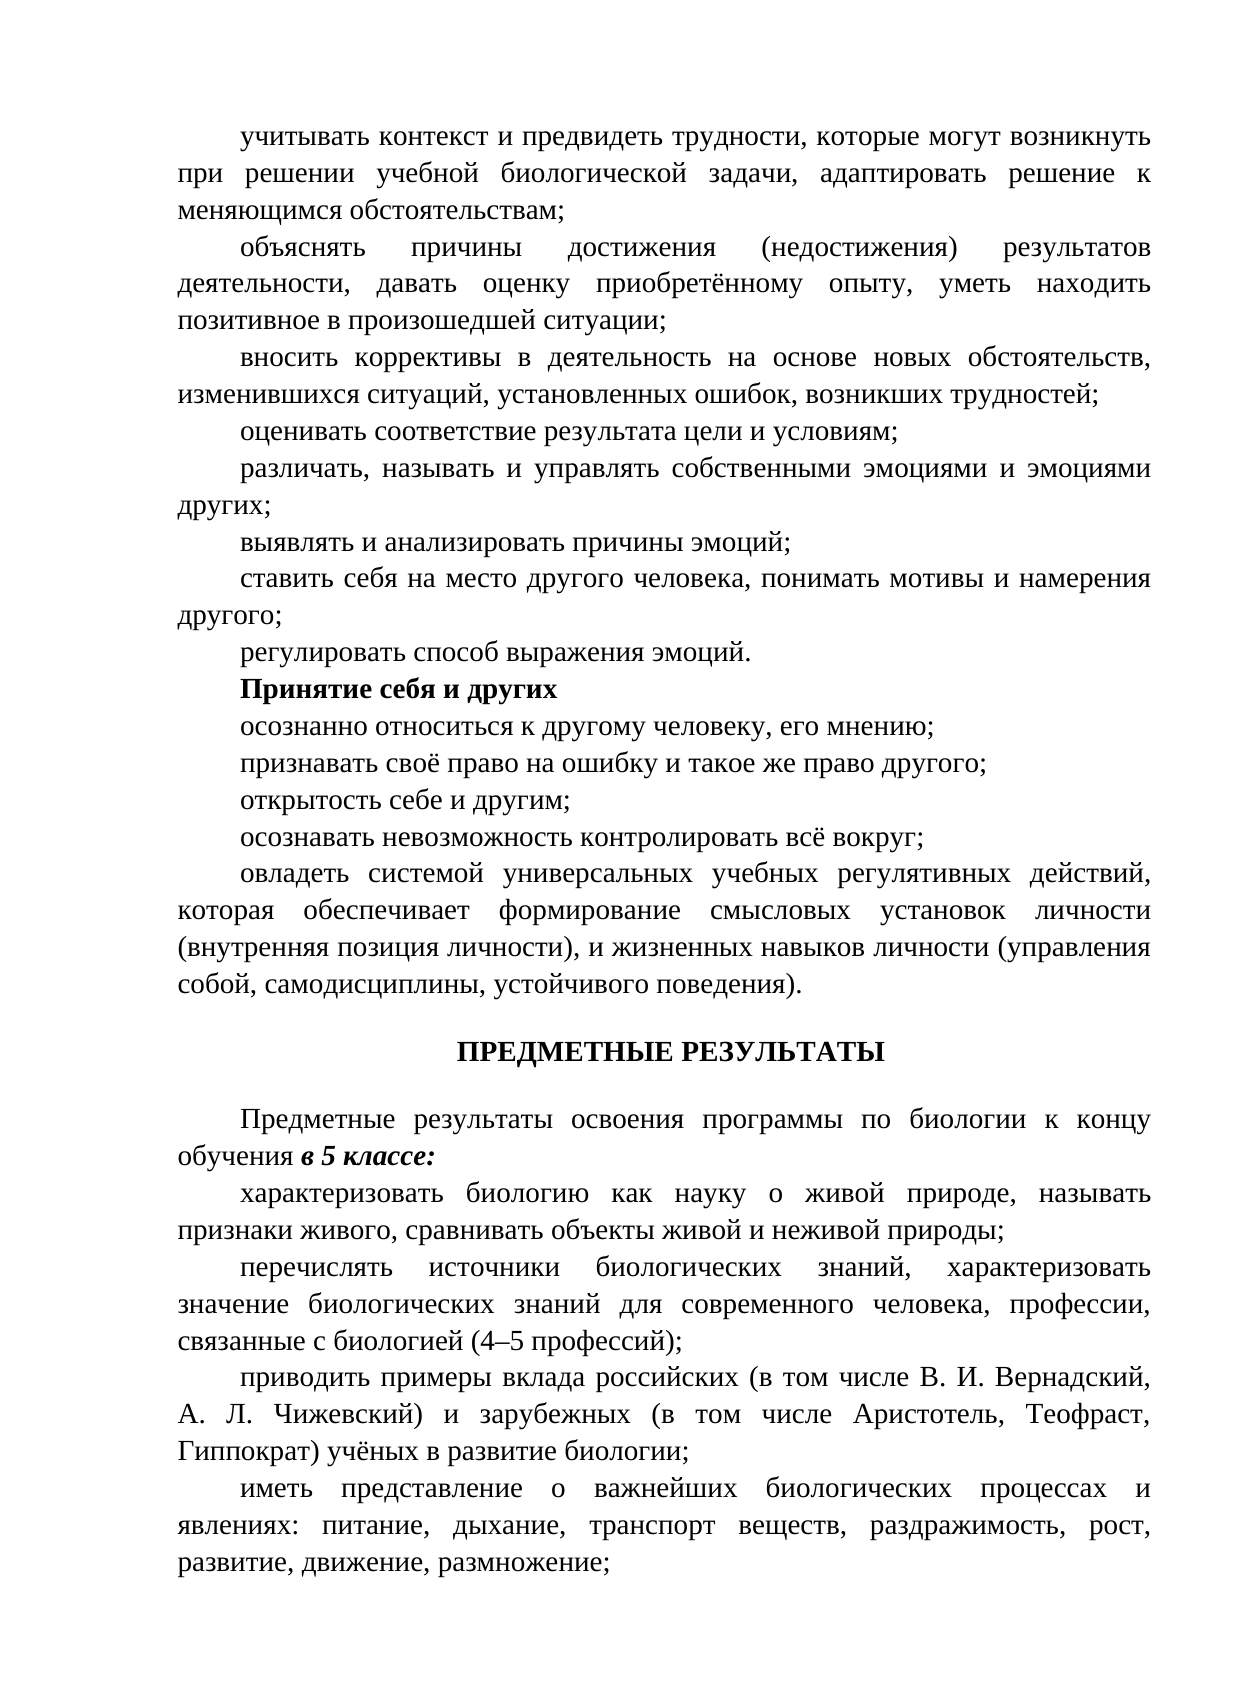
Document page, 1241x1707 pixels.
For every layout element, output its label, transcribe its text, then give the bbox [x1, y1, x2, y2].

text приводить примеры вклада российских (в том числе В. И. Вернадский, А. Л. Чижевский) и зарубежных (в том числе Аристотель, Теофраст, Гиппократ) учёных в развитие биологии; [177, 1359, 1152, 1467]
text Принятие себя и других [177, 671, 1152, 705]
text выявлять и анализировать причины эмоций; [177, 524, 1152, 557]
text ПРЕДМЕТНЫЕ РЕЗУЛЬТАТЫ [190, 1034, 1152, 1067]
text перечислять источники биологических знаний, характеризовать значение биологических знаний для современного человека, профессии, связанные с биологией (4–5 профессий); [177, 1249, 1152, 1356]
text ставить себя на место другого человека, понимать мотивы и намерения другого; [177, 561, 1152, 631]
text осознанно относиться к другому человеку, его мнению; [177, 708, 1152, 742]
text Предметные результаты освоения программы по биологии к концу обучения в 5 классе: [177, 1101, 1152, 1172]
text характеризовать биологию как науку о живой природе, называть признаки живого, сравнивать объекты живой и неживой природы; [177, 1175, 1152, 1246]
text осознавать невозможность контролировать всё вокруг; [177, 819, 1152, 852]
text овладеть системой универсальных учебных регулятивных действий, которая обеспечивает формирование смысловых установок личности (внутренняя позиция личности), и жизненных навыков личности (управления собой, самодисциплины, устойчивого поведения). [177, 856, 1152, 1000]
text оценивать соответствие результата цели и условиям; [177, 413, 1152, 447]
text различать, называть и управлять собственными эмоциями и эмоциями других; [177, 450, 1152, 520]
text открытость себе и другим; [177, 782, 1152, 815]
text иметь представление о важнейших биологических процессах и явлениях: питание, дыхание, транспорт веществ, раздражимость, рост, развитие, движение, размножение; [177, 1470, 1152, 1577]
text вносить коррективы в деятельность на основе новых обстоятельств, изменившихся ситуаций, установленных ошибок, возникших трудностей; [177, 339, 1152, 410]
text признавать своё право на ошибку и такое же право другого; [177, 745, 1152, 778]
text регулировать способ выражения эмоций. [177, 634, 1152, 668]
text учитывать контекст и предвидеть трудности, которые могут возникнуть при решении учебной биологической задачи, адаптировать решение к меняющимся обстоятельствам; [177, 118, 1152, 225]
text объяснять причины достижения (недостижения) результатов деятельности, давать оценку приобретённому опыту, уметь находить позитивное в произошедшей ситуации; [177, 229, 1152, 336]
